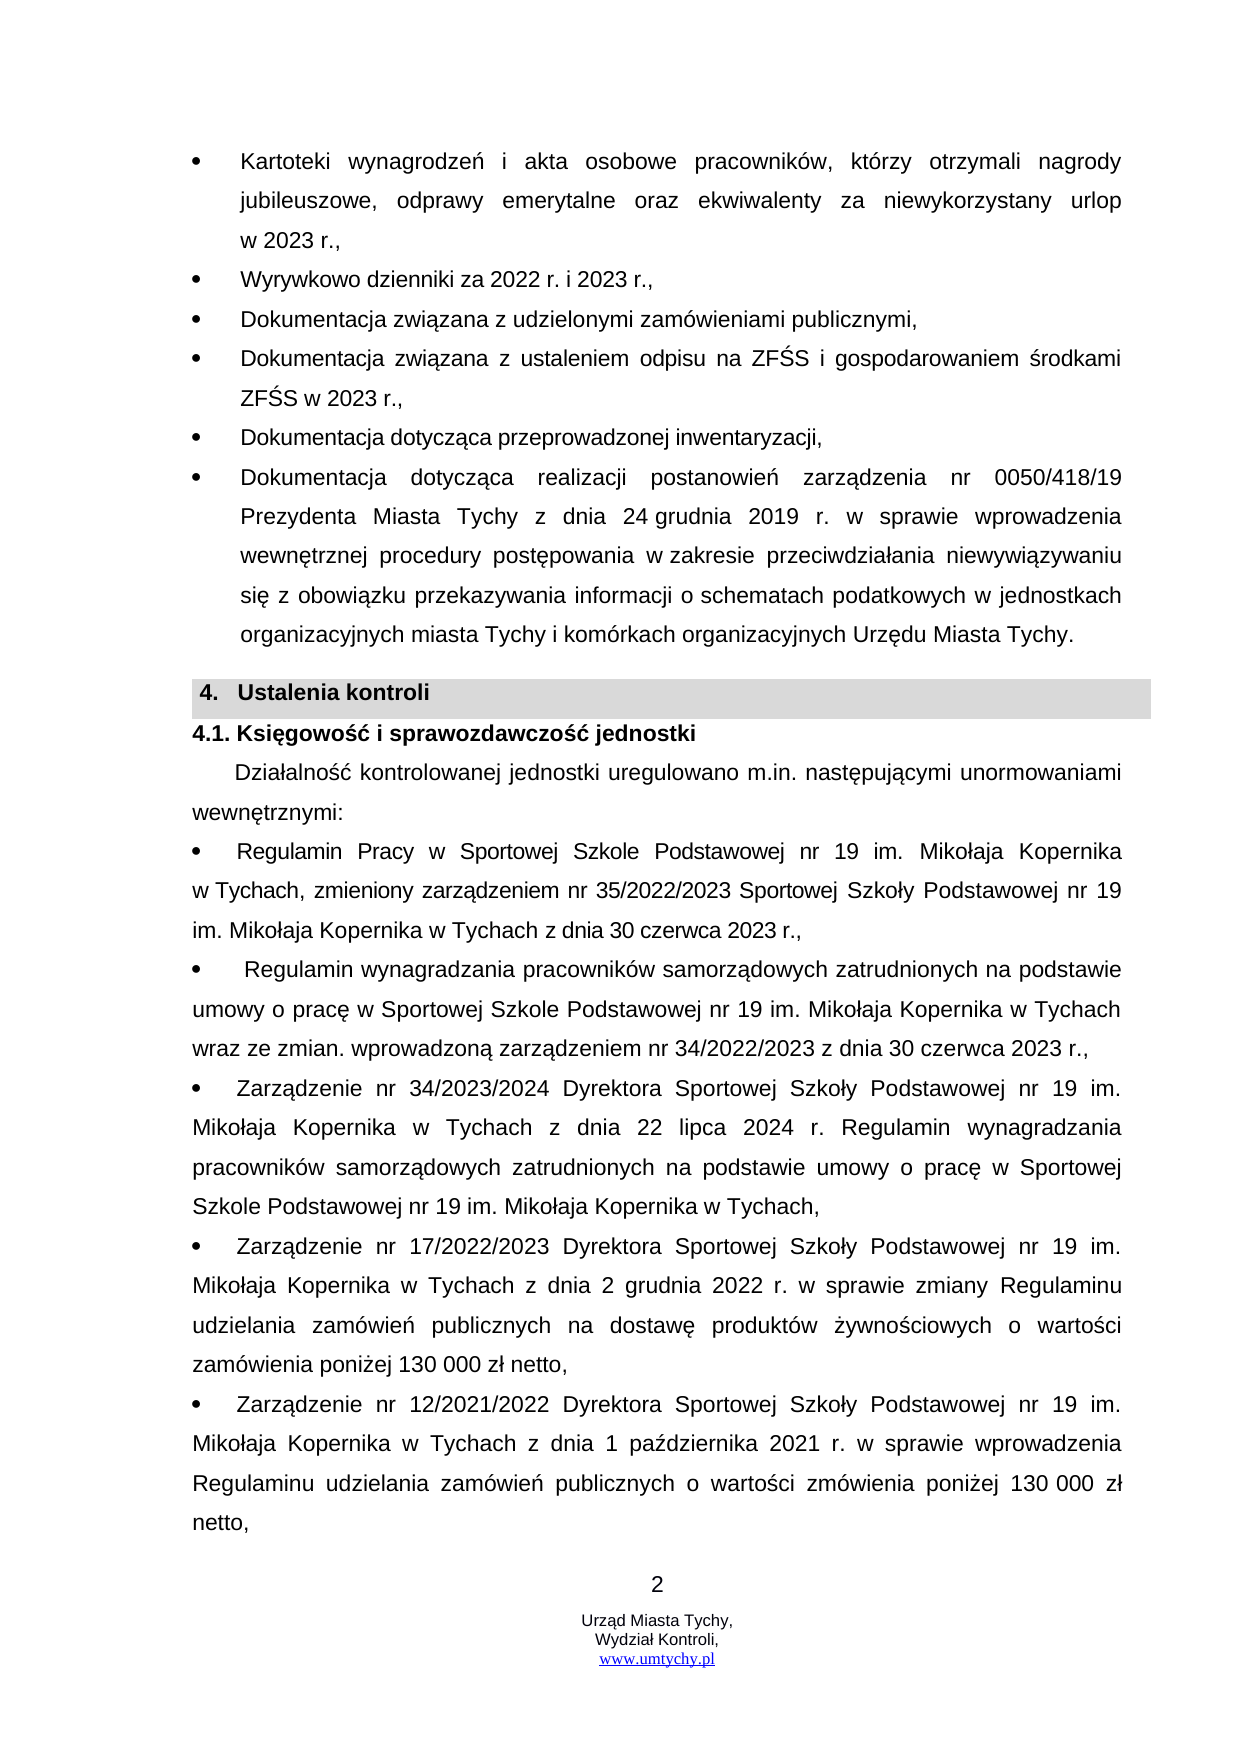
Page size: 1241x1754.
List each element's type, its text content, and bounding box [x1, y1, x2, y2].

table_header 4. Ustalenia kontroli [192, 679, 1151, 719]
list Dokumentacja dotycząca realizacji postanowień zarządzenia nr 0050/418/19 Prezydenta Miasta Tychy z dnia 24 grudnia 2019 r. w sprawie wprowadzenia wewnętrznej procedury postępowania w zakresie przeciwdziałania niewywiązywaniu się z obowiązku przekazywania informacji o schematach podatkowych w jednostkach organizacyjnych miasta Tychy i komórkach organizacyjnych Urzędu Miasta Tychy. [192, 463, 1122, 648]
list Dokumentacja związana z ustaleniem odpisu na ZFŚS i gospodarowaniem środkami ZFŚS w 2023 r., [192, 345, 1122, 411]
list Zarządzenie nr 12/2021/2022 Dyrektora Sportowej Szkoły Podstawowej nr 19 im. Mikołaja Kopernika w Tychach z dnia 1 października 2021 r. w sprawie wprowadzenia Regulaminu udzielania zamówień publicznych o wartości zmówienia poniżej 130 000 zł netto, [192, 1391, 1122, 1535]
list Wyrywkowo dzienniki za 2022 r. i 2023 r., [192, 266, 1122, 292]
list Dokumentacja dotycząca przeprowadzonej inwentaryzacji, [192, 424, 1122, 450]
list Regulamin Pracy w Sportowej Szkole Podstawowej nr 19 im. Mikołaja Kopernika w Tychach, zmieniony zarządzeniem nr 35/2022/2023 Sportowej Szkoły Podstawowej nr 19 im. Mikołaja Kopernika w Tychach z dnia 30 czerwca 2023 r., [192, 838, 1122, 943]
list Regulamin wynagradzania pracowników samorządowych zatrudnionych na podstawie umowy o pracę w Sportowej Szkole Podstawowej nr 19 im. Mikołaja Kopernika w Tychach wraz ze zmian. wprowadzoną zarządzeniem nr 34/2022/2023 z dnia 30 czerwca 2023 r., [192, 956, 1122, 1062]
list Kartoteki wynagrodzeń i akta osobowe pracowników, którzy otrzymali nagrody jubileuszowe, odprawy emerytalne oraz ekwiwalenty za niewykorzystany urlop w 2023 r., [192, 148, 1122, 253]
list Dokumentacja związana z udzielonymi zamówieniami publicznymi, [192, 306, 1122, 332]
list Zarządzenie nr 17/2022/2023 Dyrektora Sportowej Szkoły Podstawowej nr 19 im. Mikołaja Kopernika w Tychach z dnia 2 grudnia 2022 r. w sprawie zmiany Regulaminu udzielania zamówień publicznych na dostawę produktów żywnościowych o wartości zamówienia poniżej 130 000 zł netto, [192, 1233, 1122, 1377]
list Zarządzenie nr 34/2023/2024 Dyrektora Sportowej Szkoły Podstawowej nr 19 im. Mikołaja Kopernika w Tychach z dnia 22 lipca 2024 r. Regulamin wynagradzania pracowników samorządowych zatrudnionych na podstawie umowy o pracę w Sportowej Szkole Podstawowej nr 19 im. Mikołaja Kopernika w Tychach, [192, 1075, 1122, 1219]
list Działalność kontrolowanej jednostki uregulowano m.in. następującymi unormowaniami wewnętrznymi: [192, 759, 1122, 825]
list Księgowość i sprawozdawczość jednostki [192, 719, 1122, 746]
